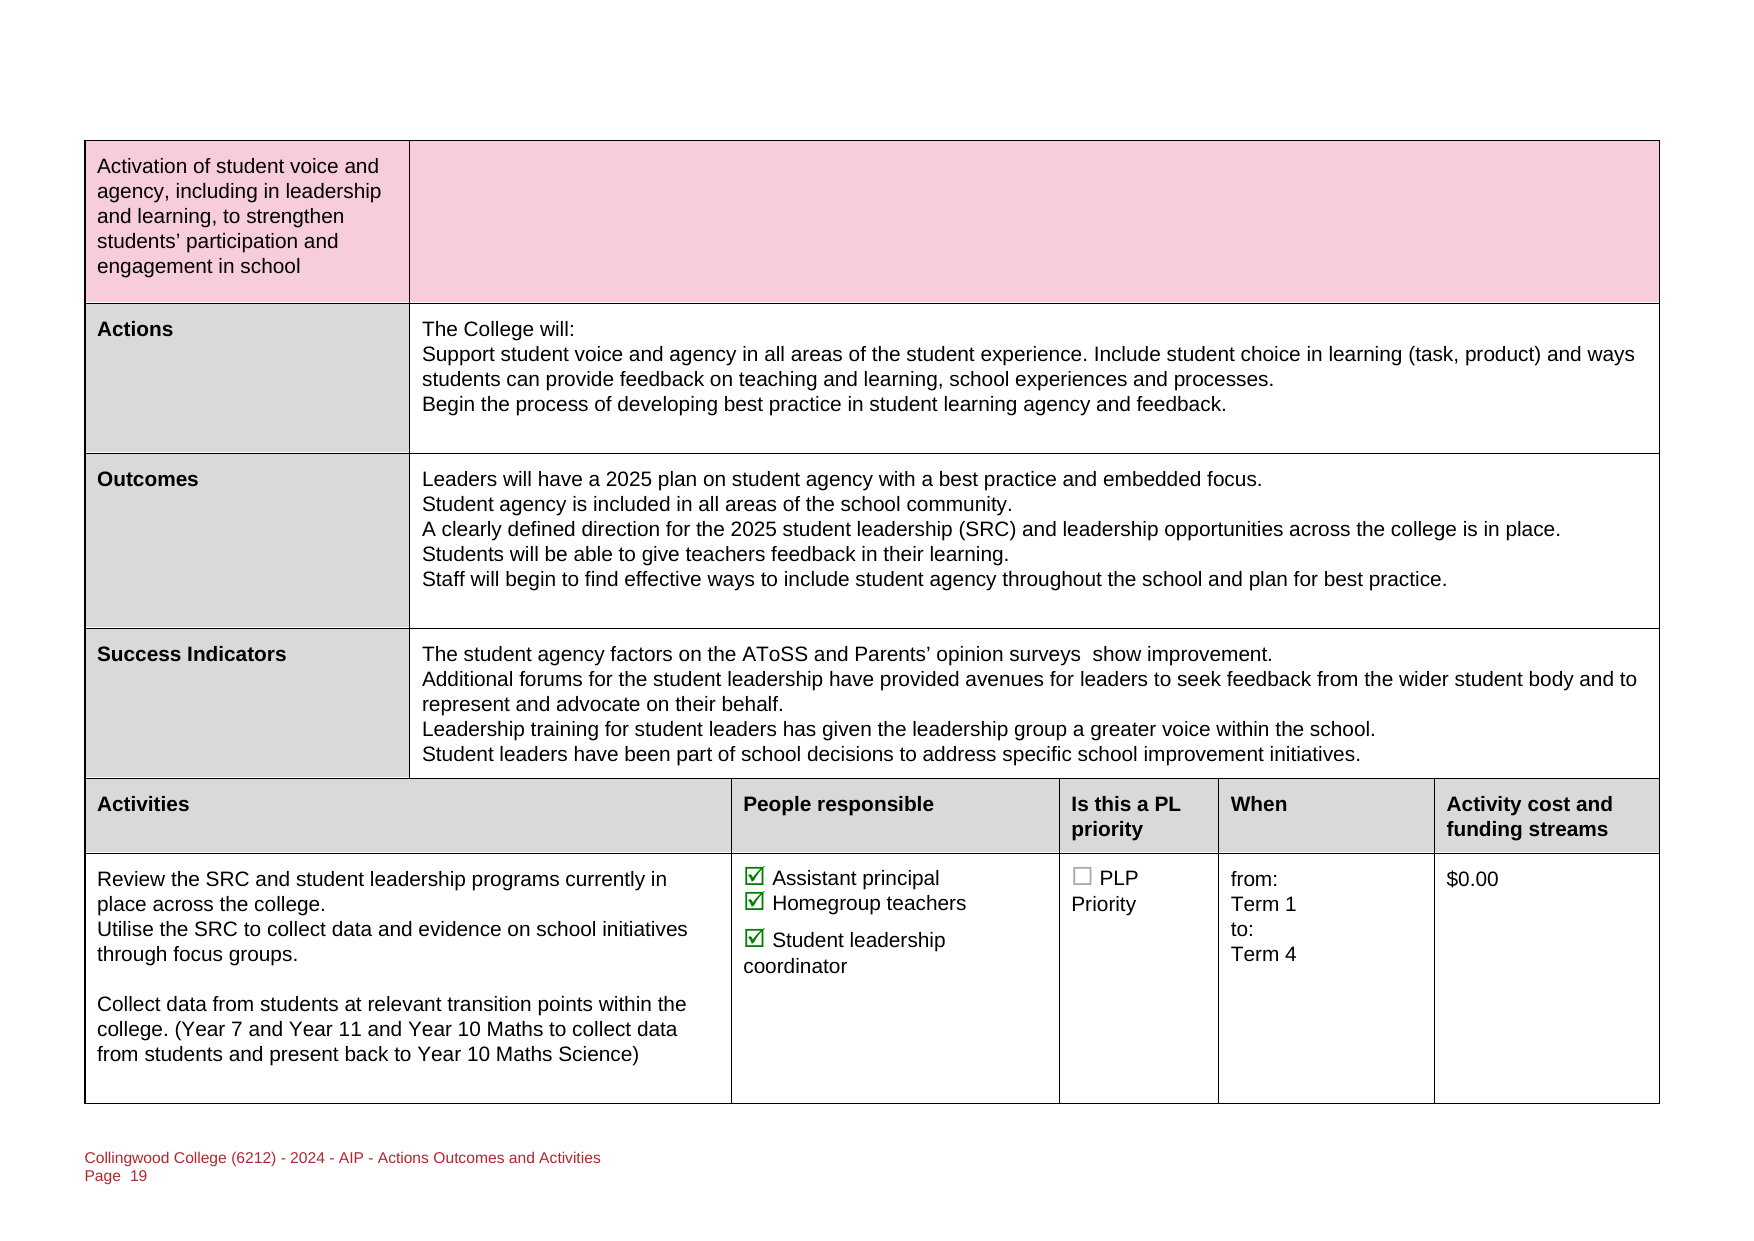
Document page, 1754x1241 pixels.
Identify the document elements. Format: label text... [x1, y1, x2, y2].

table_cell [410, 141, 1659, 302]
table_cell Leaders will have a 2025 plan on student agency with a best practice and embedded focus. Student agency is included in all areas of the school community. A clearly defined direction for the 2025 student leadership (SRC) and leadership opportunities across the college is in place. Students will be able to give teachers feedback in their learning. Staff will begin to find effective ways to include student agency throughout the school and plan for best practice. [410, 454, 1659, 627]
table_cell When [1219, 779, 1434, 852]
table_cell Actions [86, 304, 409, 452]
table_cell People responsible [732, 779, 1059, 852]
table_cell Is this a PL priority [1060, 779, 1218, 852]
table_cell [86, 854, 731, 1102]
table_cell $0.00 [1435, 854, 1659, 1102]
table_cell The student agency factors on the AToSS and Parents’ opinion surveys show improvement. Additional forums for the student leadership have provided avenues for leaders to seek feedback from the wider student body and to represent and advocate on their behalf. Leadership training for student leaders has given the leadership group a greater voice within the school. Student leaders have been part of school decisions to address specific school improvement initiatives. [410, 629, 1659, 777]
table_cell Success Indicators [86, 629, 409, 777]
table_cell Activity cost and funding streams [1435, 779, 1659, 852]
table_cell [86, 141, 409, 302]
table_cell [732, 854, 1059, 1102]
table_cell PLP Priority [1060, 854, 1218, 1102]
table_cell The College will: Support student voice and agency in all areas of the student experience. Include student choice in learning (task, product) and ways students can provide feedback on teaching and learning, school experiences and processes. Begin the process of developing best practice in student learning agency and feedback. [410, 304, 1659, 452]
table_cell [1219, 854, 1434, 1102]
table_cell Outcomes [86, 454, 409, 627]
table_cell Activities [86, 779, 731, 852]
